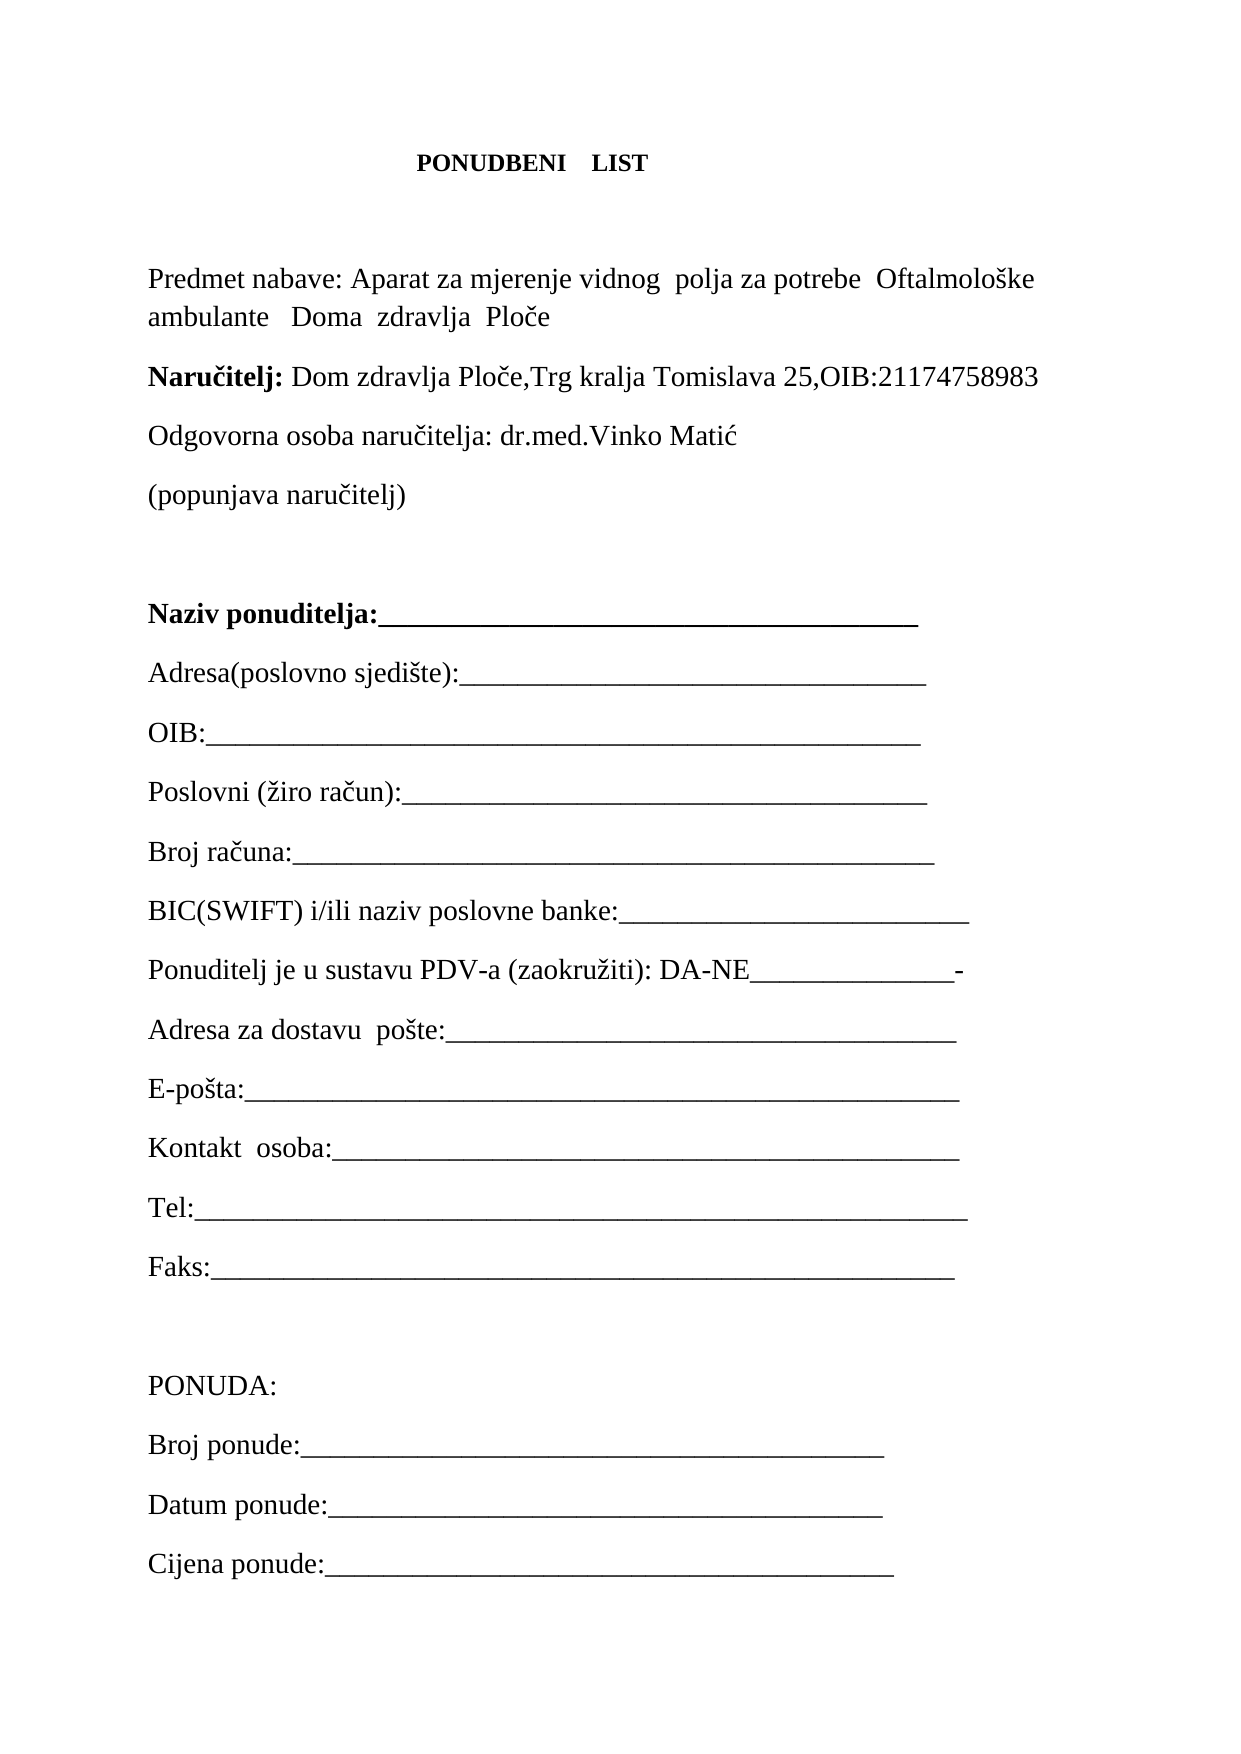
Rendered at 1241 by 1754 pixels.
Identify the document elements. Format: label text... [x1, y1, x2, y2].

text PONUDA: [148, 1368, 1093, 1402]
text Odgovorna osoba naručitelja: dr.med.Vinko Matić [148, 418, 1093, 452]
text Adresa(poslovno sjedište):________________________________ [148, 656, 1093, 689]
text (popunjava naručitelj) [148, 477, 1093, 511]
text BIC(SWIFT) i/ili naziv poslovne banke:________________________ [148, 893, 1093, 927]
text Kontakt osoba:___________________________________________ [148, 1131, 1093, 1164]
text OIB:_________________________________________________ [148, 715, 1093, 748]
text Naručitelj: Dom zdravlja Ploče,Trg kralja Tomislava 25,OIB:21174758983 [148, 359, 1093, 392]
text Naziv ponuditelja:_____________________________________ [148, 596, 1093, 630]
text Faks:___________________________________________________ [148, 1249, 1093, 1283]
text Tel:_____________________________________________________ [148, 1190, 1093, 1223]
text Poslovni (žiro račun):____________________________________ [148, 774, 1093, 808]
text Cijena ponude:_______________________________________ [148, 1546, 1093, 1580]
text Datum ponude:______________________________________ [148, 1487, 1093, 1520]
text Broj ponude:________________________________________ [148, 1427, 1093, 1461]
text Ponuditelj je u sustavu PDV-a (zaokružiti): DA-NE______________- [148, 952, 1093, 986]
text E-pošta:_________________________________________________ [148, 1071, 1093, 1105]
text Broj računa:____________________________________________ [148, 834, 1093, 867]
text Adresa za dostavu pošte:___________________________________ [148, 1012, 1093, 1045]
text Predmet nabave: Aparat za mjerenje vidnog polja za potrebe Oftalmološke ambulante Doma zdravlja Ploče [148, 261, 1093, 333]
text PONUDBENI LIST [148, 148, 1093, 176]
